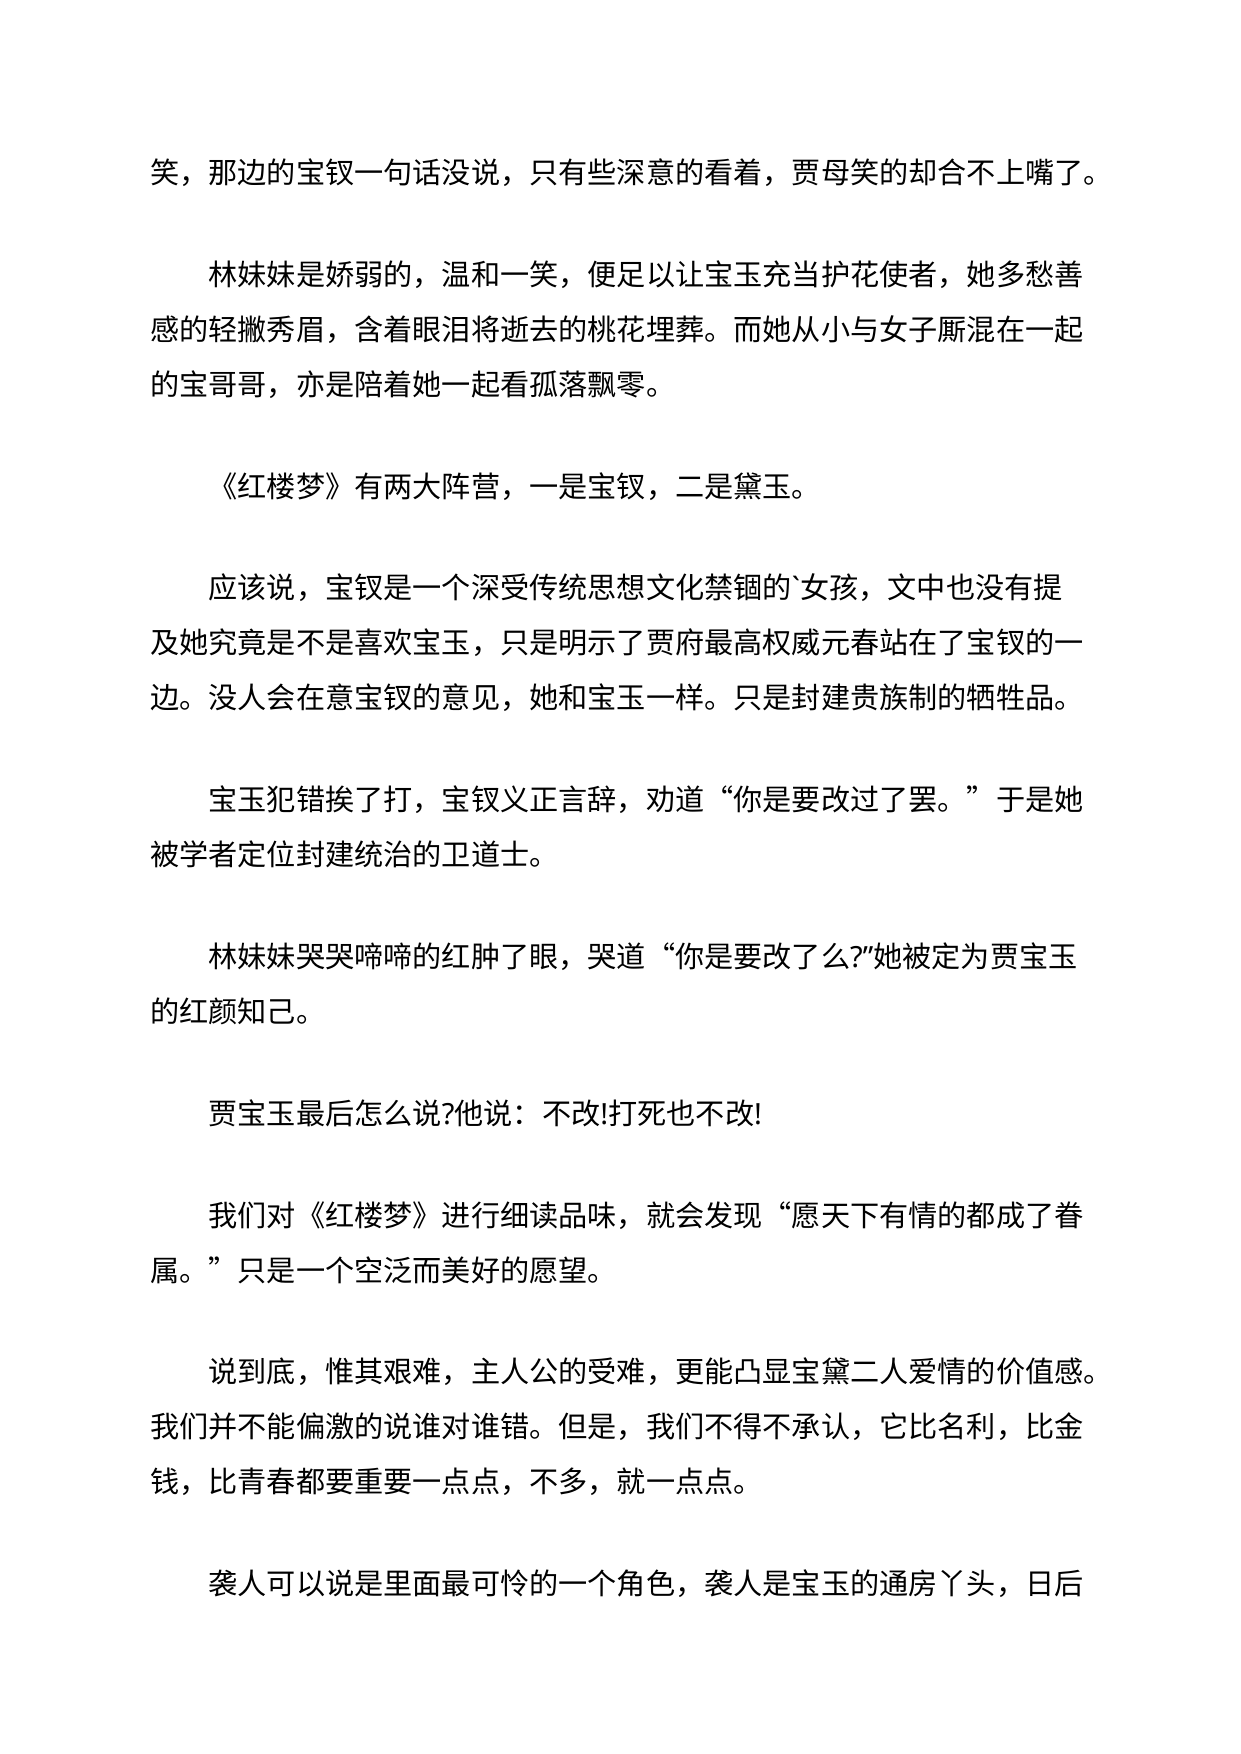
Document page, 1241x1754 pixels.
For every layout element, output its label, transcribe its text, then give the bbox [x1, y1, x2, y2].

text 《红楼梦》有两大阵营，一是宝钗，二是黛玉。 [150, 463, 1090, 506]
text 我们对《红楼梦》进行细读品味，就会发现“愿天下有情的都成了眷属。”只是一个空泛而美好的愿望。 [150, 1192, 1090, 1289]
text 说到底，惟其艰难，主人公的受难，更能凸显宝黛二人爱情的价值感。我们并不能偏激的说谁对谁错。但是，我们不得不承认，它比名利，比金钱，比青春都要重要一点点，不多，就一点点。 [150, 1349, 1090, 1501]
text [150, 150, 1090, 192]
text 林妹妹是娇弱的，温和一笑，便足以让宝玉充当护花使者，她多愁善感的轻撇秀眉，含着眼泪将逝去的桃花埋葬。而她从小与女子厮混在一起的宝哥哥，亦是陪着她一起看孤落飘零。 [150, 252, 1090, 404]
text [150, 1560, 1090, 1603]
text 应该说，宝钗是一个深受传统思想文化禁锢的`女孩，文中也没有提及她究竟是不是喜欢宝玉，只是明示了贾府最高权威元春站在了宝钗的一边。没人会在意宝钗的意见，她和宝玉一样。只是封建贵族制的牺牲品。 [150, 565, 1090, 717]
text 贾宝玉最后怎么说?他说：不改!打死也不改! [150, 1090, 1090, 1133]
text 宝玉犯错挨了打，宝钗义正言辞，劝道“你是要改过了罢。”于是她被学者定位封建统治的卫道士。 [150, 777, 1090, 874]
text 林妹妹哭哭啼啼的红肿了眼，哭道“你是要改了么?”她被定为贾宝玉的红颜知己。 [150, 933, 1090, 1031]
